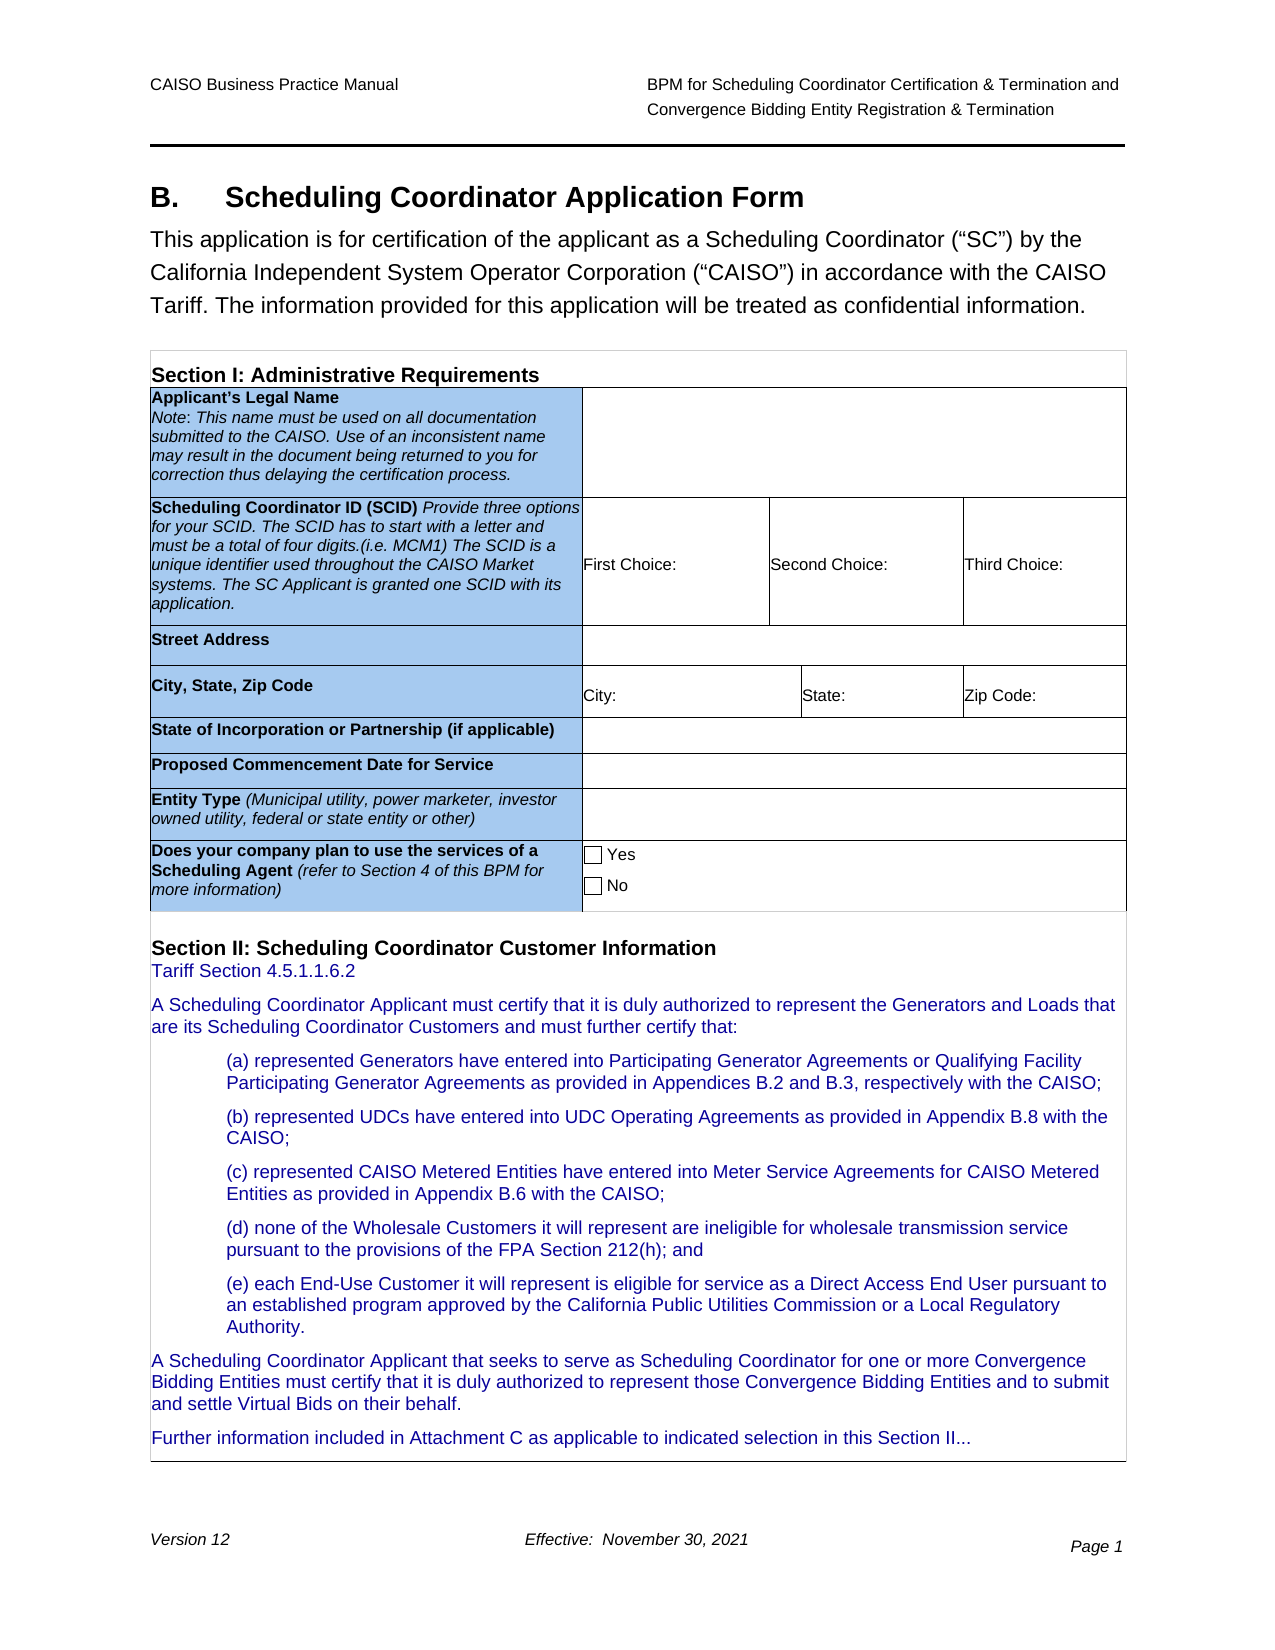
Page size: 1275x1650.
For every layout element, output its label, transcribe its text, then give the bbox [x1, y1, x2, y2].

table_cell Entity Type (Municipal utility, power marketer, investor owned utility, federal or state entity or other) [151, 789, 582, 840]
table_cell [583, 718, 1126, 753]
table_cell Applicant’s Legal Name Note: This name must be used on all documentation submitted to the CAISO. Use of an inconsistent name may result in the document being returned to you for correction thus delaying the certification process. [151, 388, 582, 497]
table_cell State of Incorporation or Partnership (if applicable) [151, 718, 582, 753]
table_cell Third Choice: [964, 498, 1126, 625]
table_cell [583, 626, 1126, 665]
table_cell State: [802, 666, 963, 717]
table_cell [583, 388, 1126, 497]
table_cell First Choice: [583, 498, 769, 625]
table_cell [583, 754, 1126, 788]
table_header Section I: Administrative Requirements [151, 351, 1126, 387]
table_cell Proposed Commencement Date for Service [151, 754, 582, 788]
table_cell Does your company plan to use the services of a Scheduling Agent (refer to Section 4 of this BPM for more information) [151, 841, 582, 911]
table_cell Street Address [151, 626, 582, 665]
table_cell Scheduling Coordinator ID (SCID) Provide three options for your SCID. The SCID has to start with a letter and must be a total of four digits.(i.e. MCM1) The SCID is a unique identifier used throughout the CAISO Market systems. The SC Applicant is granted one SCID with its application. [151, 498, 582, 625]
table_cell Second Choice: [770, 498, 963, 625]
table_cell [583, 789, 1126, 840]
table_cell City: [583, 666, 801, 717]
text B. Scheduling Coordinator Application Form [150, 180, 1125, 213]
text This application is for certification of the applicant as a Scheduling Coordinator (“SC”) by the California Independent System Operator Corporation (“CAISO”) in accordance with the CAISO Tariff. The information provided for this application will be treated as confidential information. [150, 226, 1125, 318]
table_cell Zip Code: [964, 666, 1126, 717]
table_cell Yes No [583, 841, 1126, 911]
table_cell City, State, Zip Code [151, 666, 582, 717]
